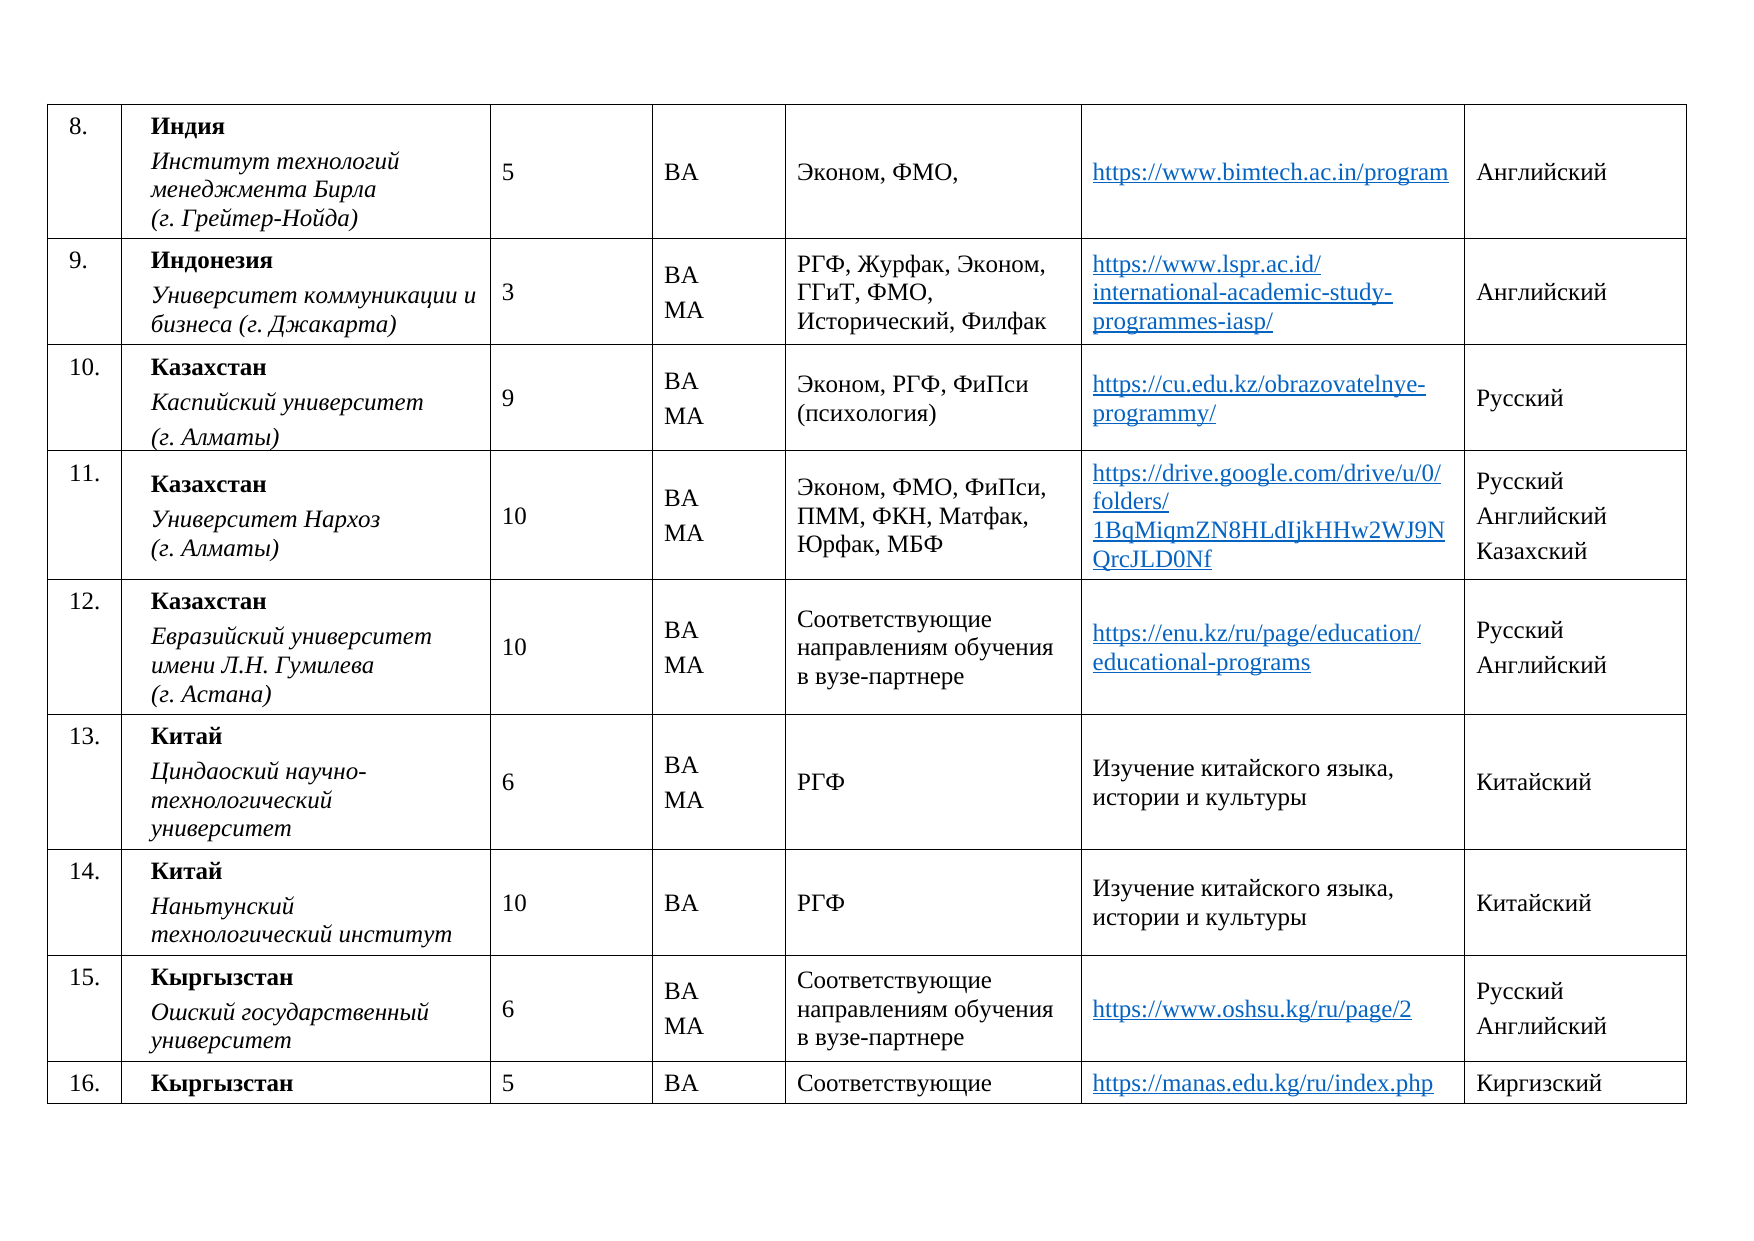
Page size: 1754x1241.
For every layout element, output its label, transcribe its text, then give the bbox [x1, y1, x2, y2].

table_cell [48, 715, 121, 848]
table_cell 5 [491, 1062, 652, 1103]
table_cell ВА [653, 850, 785, 954]
table_cell https://www.oshsu.kg/ru/page/2 [1082, 956, 1464, 1061]
table_cell Китай Циндаоский научно-технологический университет [122, 715, 490, 848]
table_cell Эконом, РГФ, ФиПси (психология) [786, 345, 1081, 450]
table_cell ВА МА [653, 239, 785, 344]
table_cell Английский [1465, 239, 1686, 344]
table_cell 3 [491, 239, 652, 344]
table_cell BA MA [653, 715, 785, 848]
table_cell Казахстан Евразийский университет имени Л.Н. Гумилева (г. Астана) [122, 580, 490, 714]
table_cell РГФ, Журфак, Эконом, ГГиТ, ФМО, Исторический, Филфак [786, 239, 1081, 344]
table_cell https://enu.kz/ru/page/education/educational-programs [1082, 580, 1464, 714]
table_cell Эконом, ФМО, ФиПси, ПММ, ФКН, Матфак, Юрфак, МБФ [786, 451, 1081, 579]
table_cell РГФ [786, 715, 1081, 848]
table_cell РГФ [786, 850, 1081, 954]
table_cell 10 [491, 451, 652, 579]
table_cell [48, 956, 121, 1061]
table_cell Казахстан Университет Нархоз (г. Алматы) [122, 451, 490, 579]
table_cell Казахстан Каспийский университет (г. Алматы) [122, 345, 490, 450]
table_cell Русский Английский Казахский [1465, 451, 1686, 579]
table_cell [48, 1062, 121, 1103]
table_cell https://drive.google.com/drive/u/0/folders/1BqMiqmZN8HLdIjkHHw2WJ9NQrcJLD0Nf [1082, 451, 1464, 579]
table_cell Соответствующие направлениям обучения в вузе-партнере [786, 956, 1081, 1061]
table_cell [122, 1062, 490, 1103]
table_cell https://cu.edu.kz/obrazovatelnye-programmy/ [1082, 345, 1464, 450]
table_cell https://www.bimtech.ac.in/program [1082, 105, 1464, 238]
table_cell Русский Английский [1465, 580, 1686, 714]
table_cell Изучение китайского языка, истории и культуры [1082, 850, 1464, 954]
table_cell 10 [491, 580, 652, 714]
table_cell Киргизский Турецкий [1465, 1062, 1686, 1103]
table_cell [48, 850, 121, 954]
table_cell Эконом, ФМО, [786, 105, 1081, 238]
table_cell 5 [491, 105, 652, 238]
table_cell 9 [491, 345, 652, 450]
table_cell BA MA [653, 580, 785, 714]
table_cell BA MA [653, 451, 785, 579]
table_cell Изучение китайского языка, истории и культуры [1082, 715, 1464, 848]
table_cell [48, 345, 121, 450]
table_cell Китайский [1465, 850, 1686, 954]
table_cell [1082, 1062, 1464, 1103]
table_cell https://www.lspr.ac.id/international-academic-study-programmes-iasp/ [1082, 239, 1464, 344]
table_cell BA MA [653, 1062, 785, 1103]
table_cell Индия Институт технологий менеджмента Бирла (г. Грейтер-Нойда) [122, 105, 490, 238]
table_cell BA MA [653, 956, 785, 1061]
table_cell 6 [491, 715, 652, 848]
table_cell [48, 105, 121, 238]
table_cell Кыргызстан Ошский государственный университет [122, 956, 490, 1061]
table_cell ВА [653, 105, 785, 238]
table_cell [48, 239, 121, 344]
table_cell Русский Английский [1465, 956, 1686, 1061]
table_cell Русский [1465, 345, 1686, 450]
table_cell Индонезия Университет коммуникации и бизнеса (г. Джакарта) [122, 239, 490, 344]
table_cell [48, 580, 121, 714]
table_cell Китай Наньтунский технологический институт [122, 850, 490, 954]
table_cell Соответствующие направлениям обучения в вузе-партнере [786, 580, 1081, 714]
table_cell Китайский [1465, 715, 1686, 848]
table_cell [48, 451, 121, 579]
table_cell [786, 1062, 1081, 1103]
table_cell 10 [491, 850, 652, 954]
table_cell BA MA [653, 345, 785, 450]
table_cell Английский [1465, 105, 1686, 238]
table_cell 6 [491, 956, 652, 1061]
